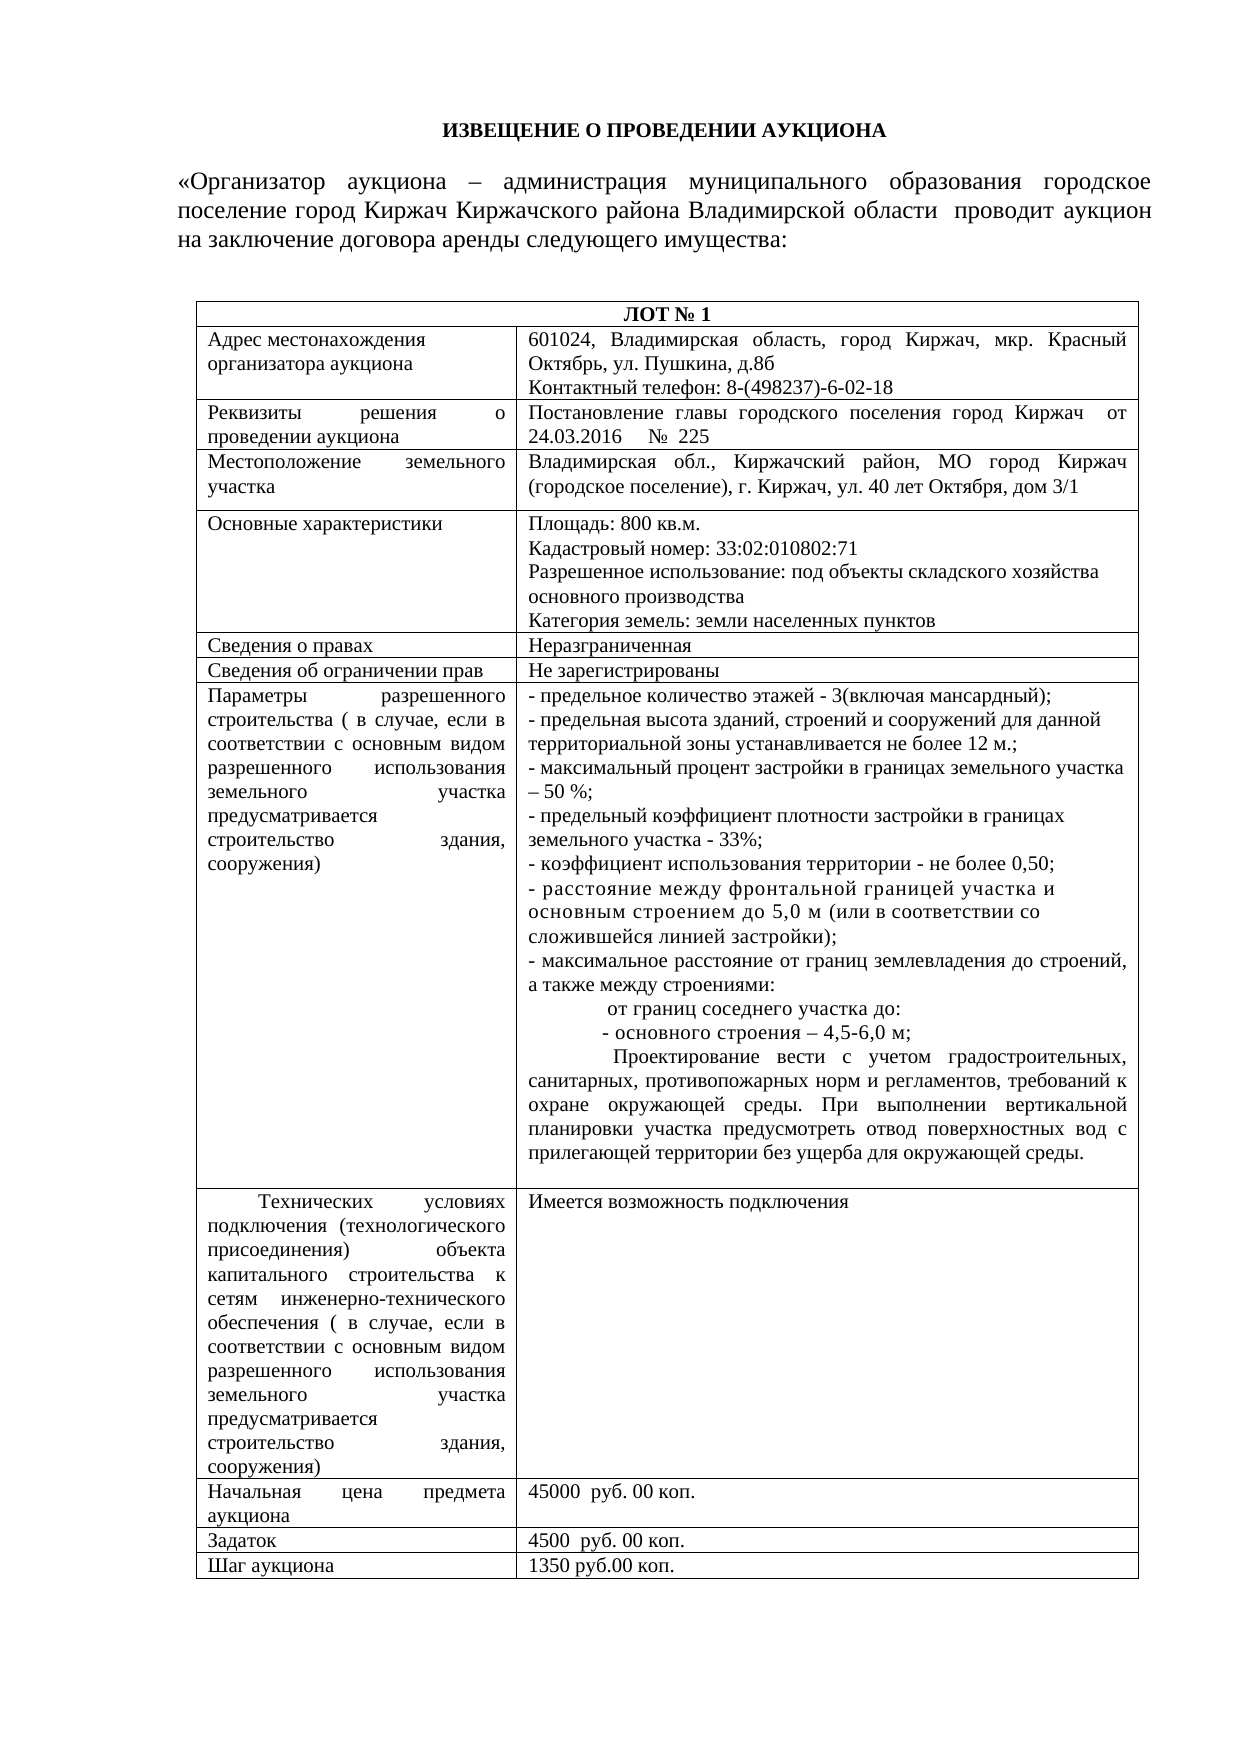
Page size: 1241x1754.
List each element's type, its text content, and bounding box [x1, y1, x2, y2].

table_cell Сведения об ограничении прав [197, 658, 516, 682]
table_cell Реквизиты решения о проведении аукциона [197, 400, 516, 448]
table_cell Не зарегистрированы [517, 658, 1138, 682]
table_cell Шаг аукциона [197, 1553, 516, 1577]
text ИЗВЕЩЕНИЕ О ПРОВЕДЕНИИ АУКЦИОНА [177, 118, 1152, 142]
table_cell Площадь: 800 кв.м. Кадастровый номер: 33:02:010802:71 Разрешенное использование: под объекты складского хозяйства основного производства Категория земель: земли населенных пунктов [517, 511, 1138, 632]
table_cell Адрес местонахождения организатора аукциона [197, 327, 516, 399]
table_cell 601024, Владимирская область, город Киржач, мкр. Красный Октябрь, ул. Пушкина, д.8б Контактный телефон: 8-(498237)-6-02-18 [517, 327, 1138, 399]
table_cell Владимирская обл., Киржачский район, МО город Киржач (городское поселение), г. Киржач, ул. 40 лет Октября, дом 3/1 [517, 450, 1138, 510]
table_header ЛОТ № 1 [197, 302, 1138, 326]
table_cell Сведения о правах [197, 633, 516, 657]
table_cell Начальная цена предмета аукциона [197, 1479, 516, 1527]
table_cell Местоположение земельного участка [197, 450, 516, 510]
table_cell - предельное количество этажей - 3(включая мансардный); - предельная высота зданий, строений и сооружений для данной территориальной зоны устанавливается не более 12 м.; - максимальный процент застройки в границах земельного участка – 50 %; - предельный коэффициент плотности застройки в границах земельного участка - 33%; - коэффициент использования территории - не более 0,50; - расстояние между фронтальной границей участка и основным строением до (или в соответствии со сложившейся линией застройки); - максимальное расстояние от границ землевладения до строений, а также между строениями: от границ соседнего участка до: - основного строения – 4,5-6,0 м; Проектирование вести с учетом градостроительных, санитарных, противопожарных норм и регламентов, требований к охране окружающей среды. При выполнении вертикальной планировки участка предусмотреть отвод поверхностных вод с прилегающей территории без ущерба для окружающей среды. [517, 683, 1138, 1188]
table_cell Параметры разрешенного строительства ( в случае, если в соответствии с основным видом разрешенного использования земельного участка предусматривается строительство здания, сооружения) [197, 683, 516, 1188]
table_cell 1350 руб.00 коп. [517, 1553, 1138, 1577]
table_cell Задаток [197, 1528, 516, 1552]
table_cell Имеется возможность подключения [517, 1189, 1138, 1478]
table_cell 45000 руб. 00 коп. [517, 1479, 1138, 1527]
table_cell Основные характеристики [197, 511, 516, 632]
table_cell Технических условиях подключения (технологического присоединения) объекта капитального строительства к сетям инженерно-технического обеспечения ( в случае, если в соответствии с основным видом разрешенного использования земельного участка предусматривается строительство здания, сооружения) [197, 1189, 516, 1478]
table_cell Постановление главы городского поселения город Киржач от 24.03.2016 № 225 [517, 400, 1138, 448]
table_cell 4500 руб. 00 коп. [517, 1528, 1138, 1552]
text «Организатор аукциона – администрация муниципального образования городское поселение город Киржач Киржачского района Владимирской области проводит аукцион на заключение договора аренды следующего имущества: [177, 166, 1152, 252]
table_cell Неразграниченная [517, 633, 1138, 657]
